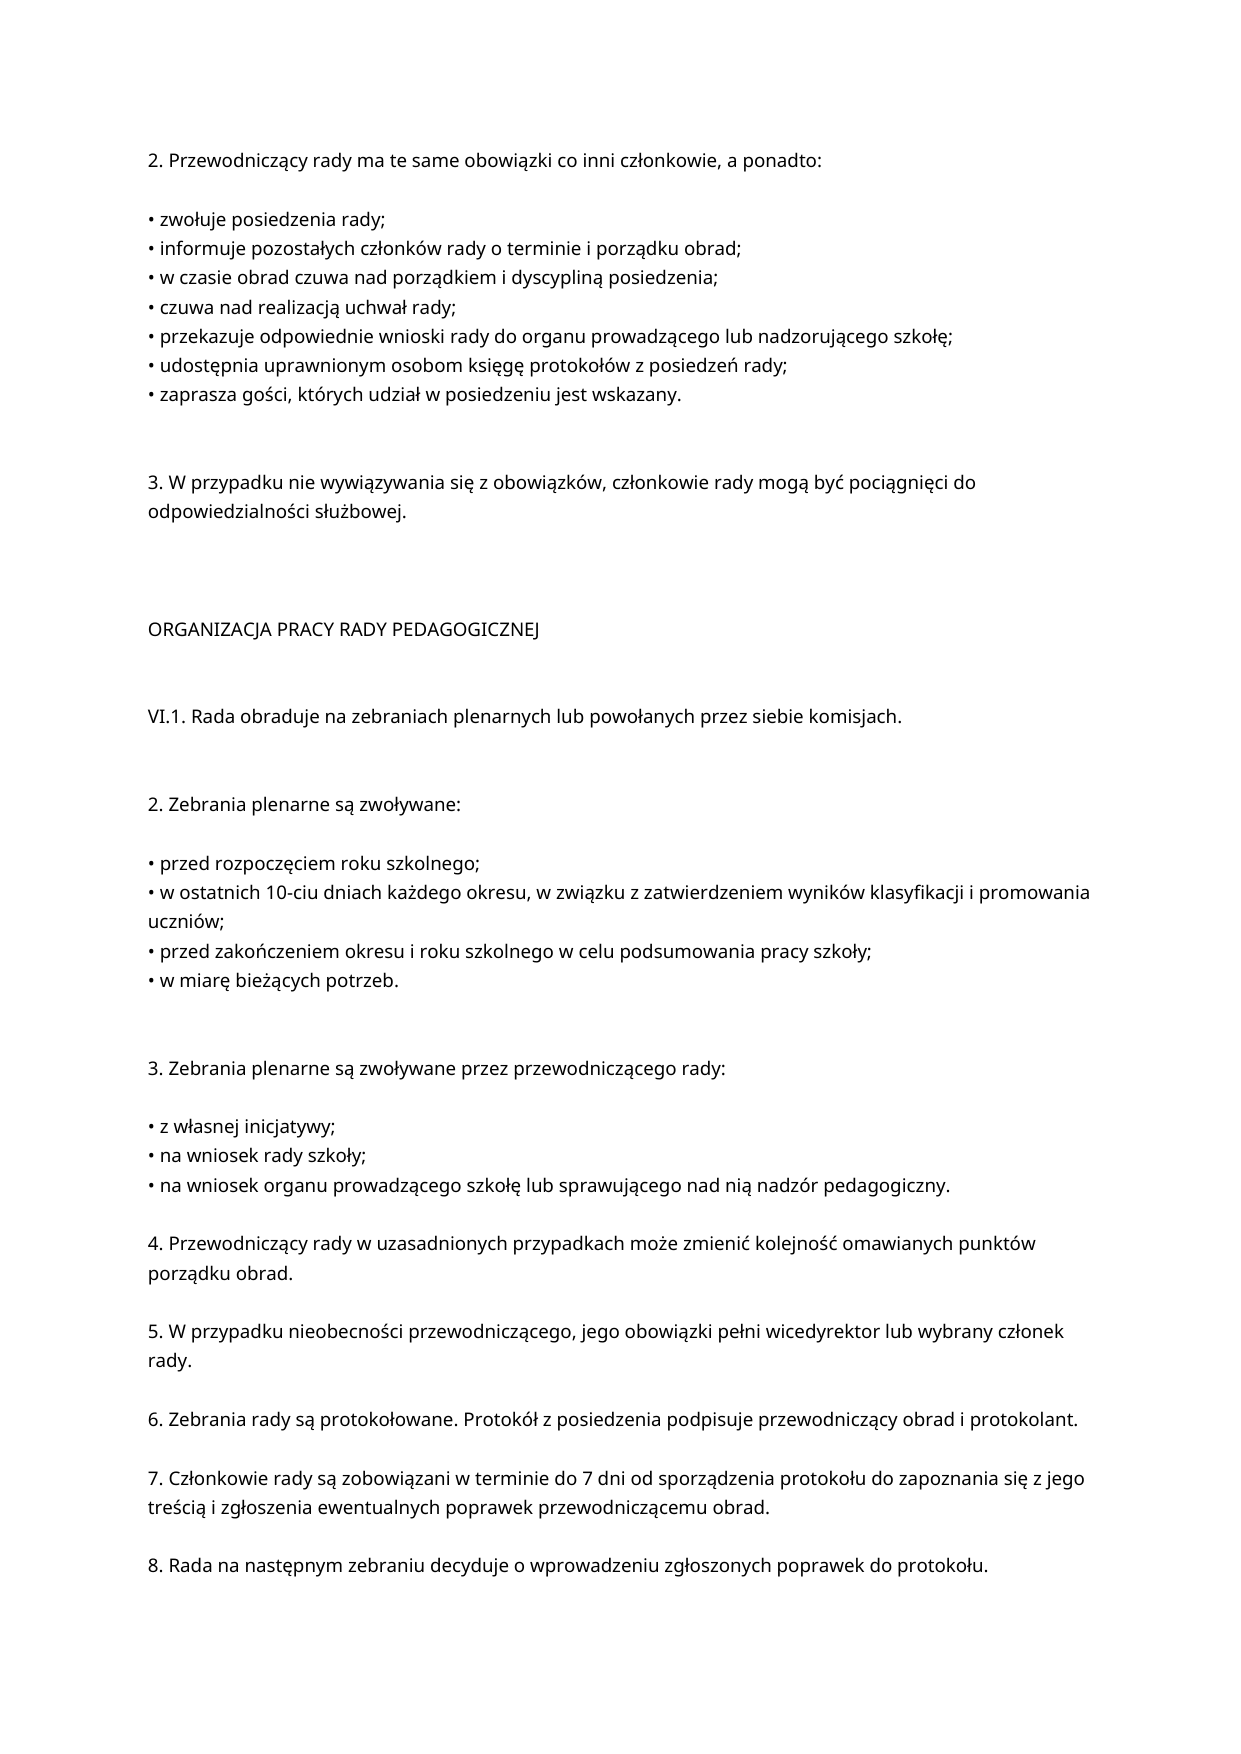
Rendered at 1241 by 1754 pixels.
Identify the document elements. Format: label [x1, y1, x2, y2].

text [148, 148, 1093, 1578]
